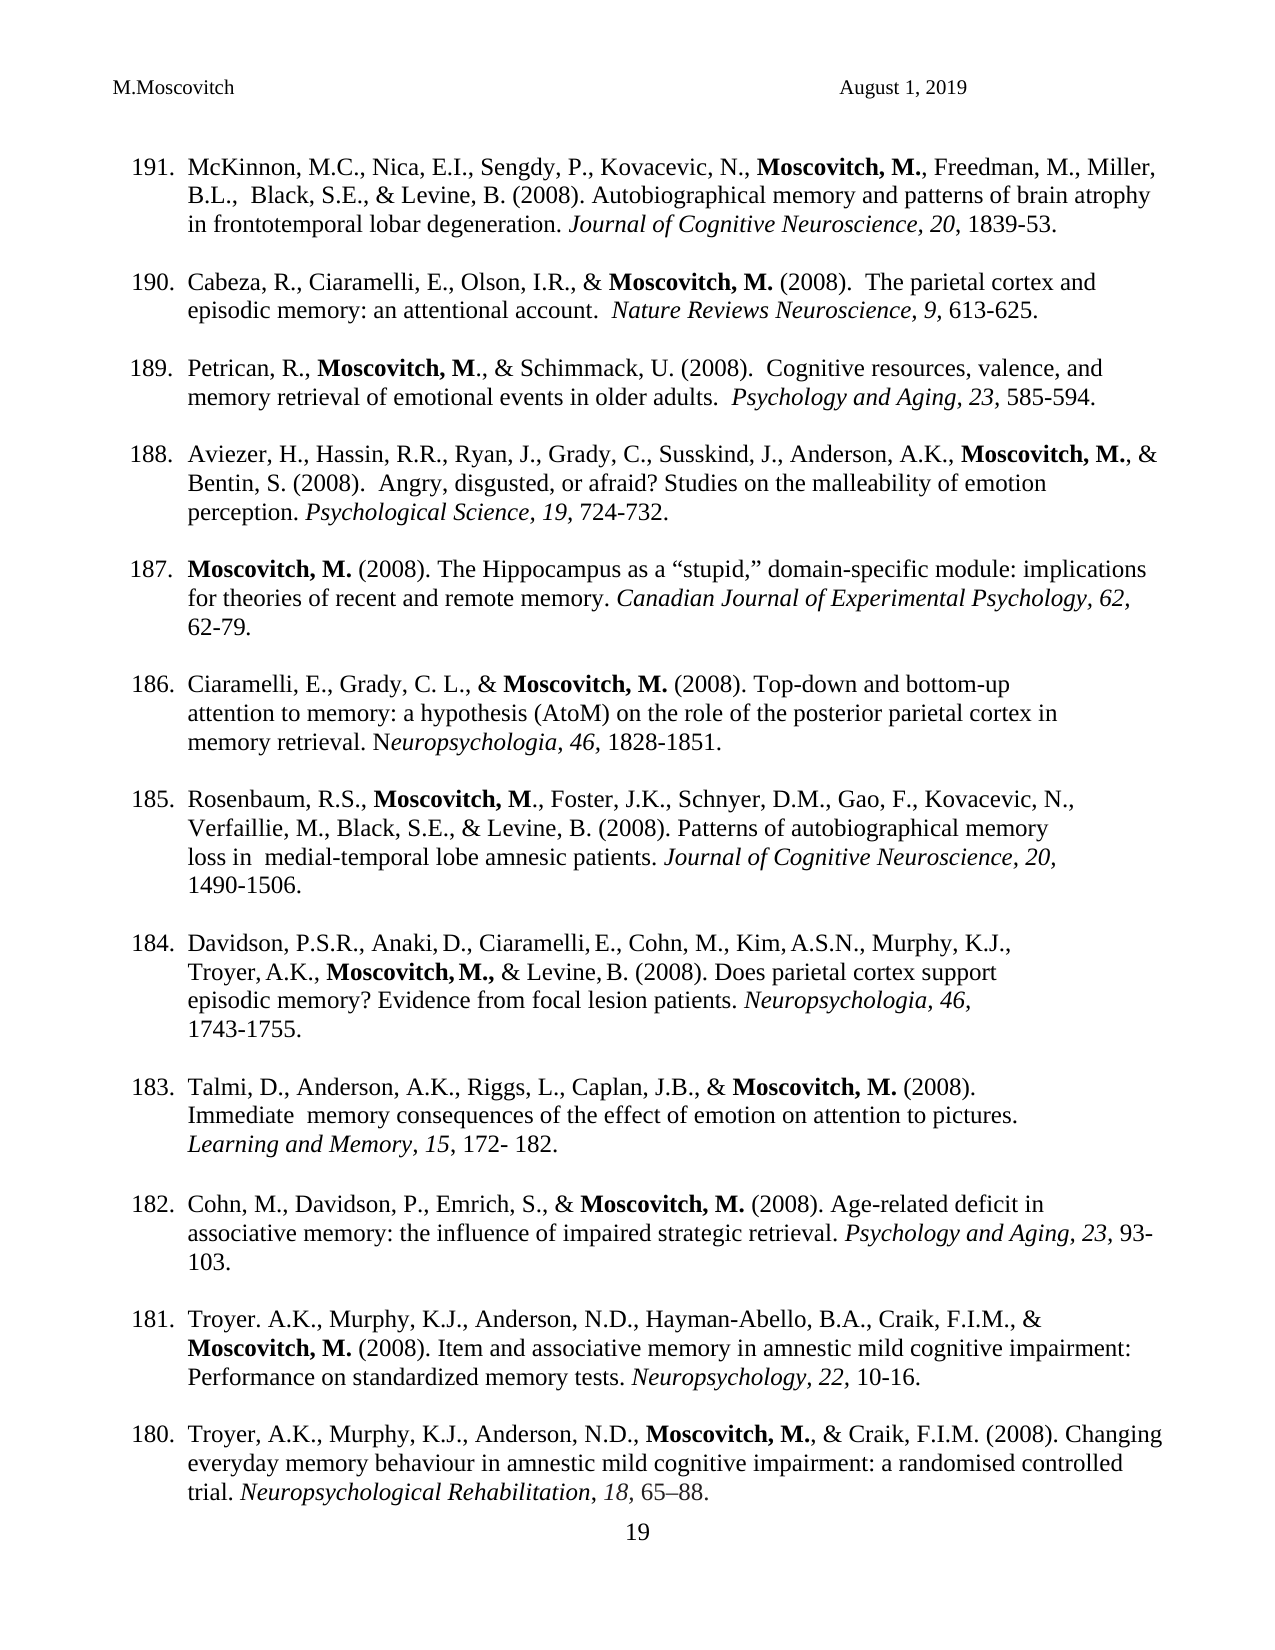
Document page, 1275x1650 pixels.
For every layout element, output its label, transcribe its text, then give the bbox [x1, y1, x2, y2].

text 187. Moscovitch, M. (2008). The Hippocampus as a “stupid,” domain-specific module: implications for theories of recent and remote memory. Canadian Journal of Experimental Psychology, 62, 62-79. [129, 554, 1163, 641]
text Learning and Memory, 15, 172- 182. [131, 1129, 1163, 1158]
text associative memory: the influence of impaired strategic retrieval. Psychology and Aging, 23, 93-103. [131, 1218, 1163, 1276]
text 191. McKinnon, M.C., Nica, E.I., Sengdy, P., Kovacevic, N., Moscovitch, M., Freedman, M., Miller, B.L., Black, S.E., & Levine, B. (2008). Autobiographical memory and patterns of brain atrophy in frontotemporal lobar degeneration. Journal of Cognitive Neuroscience, 20, 1839-53. [131, 152, 1163, 238]
text 189. Petrican, R., Moscovitch, M., & Schimmack, U. (2008). Cognitive resources, valence, and memory retrieval of emotional events in older adults. Psychology and Aging, 23, 585-594. [129, 353, 1163, 411]
text memory retrieval. Neuropsychologia, 46, 1828-1851. [112, 727, 1163, 756]
text 1743-1755. [112, 1014, 1163, 1043]
text 188. Aviezer, H., Hassin, R.R., Ryan, J., Grady, C., Susskind, J., Anderson, A.K., Moscovitch, M., & Bentin, S. (2008). Angry, disgusted, or afraid? Studies on the malleability of emotion perception. Psychological Science, 19, 724-732. [129, 439, 1163, 526]
text Troyer, A.K., Moscovitch, M., & Levine, B. (2008). Does parietal cortex support [112, 957, 1163, 986]
text 190. Cabeza, R., Ciaramelli, E., Olson, I.R., & Moscovitch, M. (2008). The parietal cortex and episodic memory: an attentional account. Nature Reviews Neuroscience, 9, 613-625. [112, 267, 1163, 324]
text Immediate memory consequences of the effect of emotion on attention to pictures. [131, 1101, 1163, 1129]
text 180. Troyer, A.K., Murphy, K.J., Anderson, N.D., Moscovitch, M., & Craik, F.I.M. (2008). Changing everyday memory behaviour in amnestic mild cognitive impairment: a randomised controlled trial. Neuropsychological Rehabilitation, 18, 65–88. [112, 1419, 1163, 1506]
text 183. Talmi, D., Anderson, A.K., Riggs, L., Caplan, J.B., & Moscovitch, M. (2008). [131, 1072, 1163, 1101]
text 182. Cohn, M., Davidson, P., Emrich, S., & Moscovitch, M. (2008). Age-related deficit in [131, 1189, 1163, 1218]
text loss in medial-temporal lobe amnesic patients. Journal of Cognitive Neuroscience, 20, [112, 842, 1163, 871]
text 184. Davidson, P.S.R., Anaki, D., Ciaramelli, E., Cohn, M., Kim, A.S.N., Murphy, K.J., [112, 928, 1163, 957]
text attention to memory: a hypothesis (AtoM) on the role of the posterior parietal cortex in [112, 698, 1163, 727]
text 181. Troyer. A.K., Murphy, K.J., Anderson, N.D., Hayman-Abello, B.A., Craik, F.I.M., & Moscovitch, M. (2008). Item and associative memory in amnestic mild cognitive impairment: Performance on standardized memory tests. Neuropsychology, 22, 10-16. [131, 1304, 1163, 1391]
text 1490-1506. [112, 871, 1163, 899]
text 186. Ciaramelli, E., Grady, C. L., & Moscovitch, M. (2008). Top-down and bottom-up [112, 669, 1163, 698]
text episodic memory? Evidence from focal lesion patients. Neuropsychologia, 46, [112, 986, 1163, 1014]
text 185. Rosenbaum, R.S., Moscovitch, M., Foster, J.K., Schnyer, D.M., Gao, F., Kovacevic, N., Verfaillie, M., Black, S.E., & Levine, B. (2008). Patterns of autobiographical memory [112, 784, 1163, 842]
